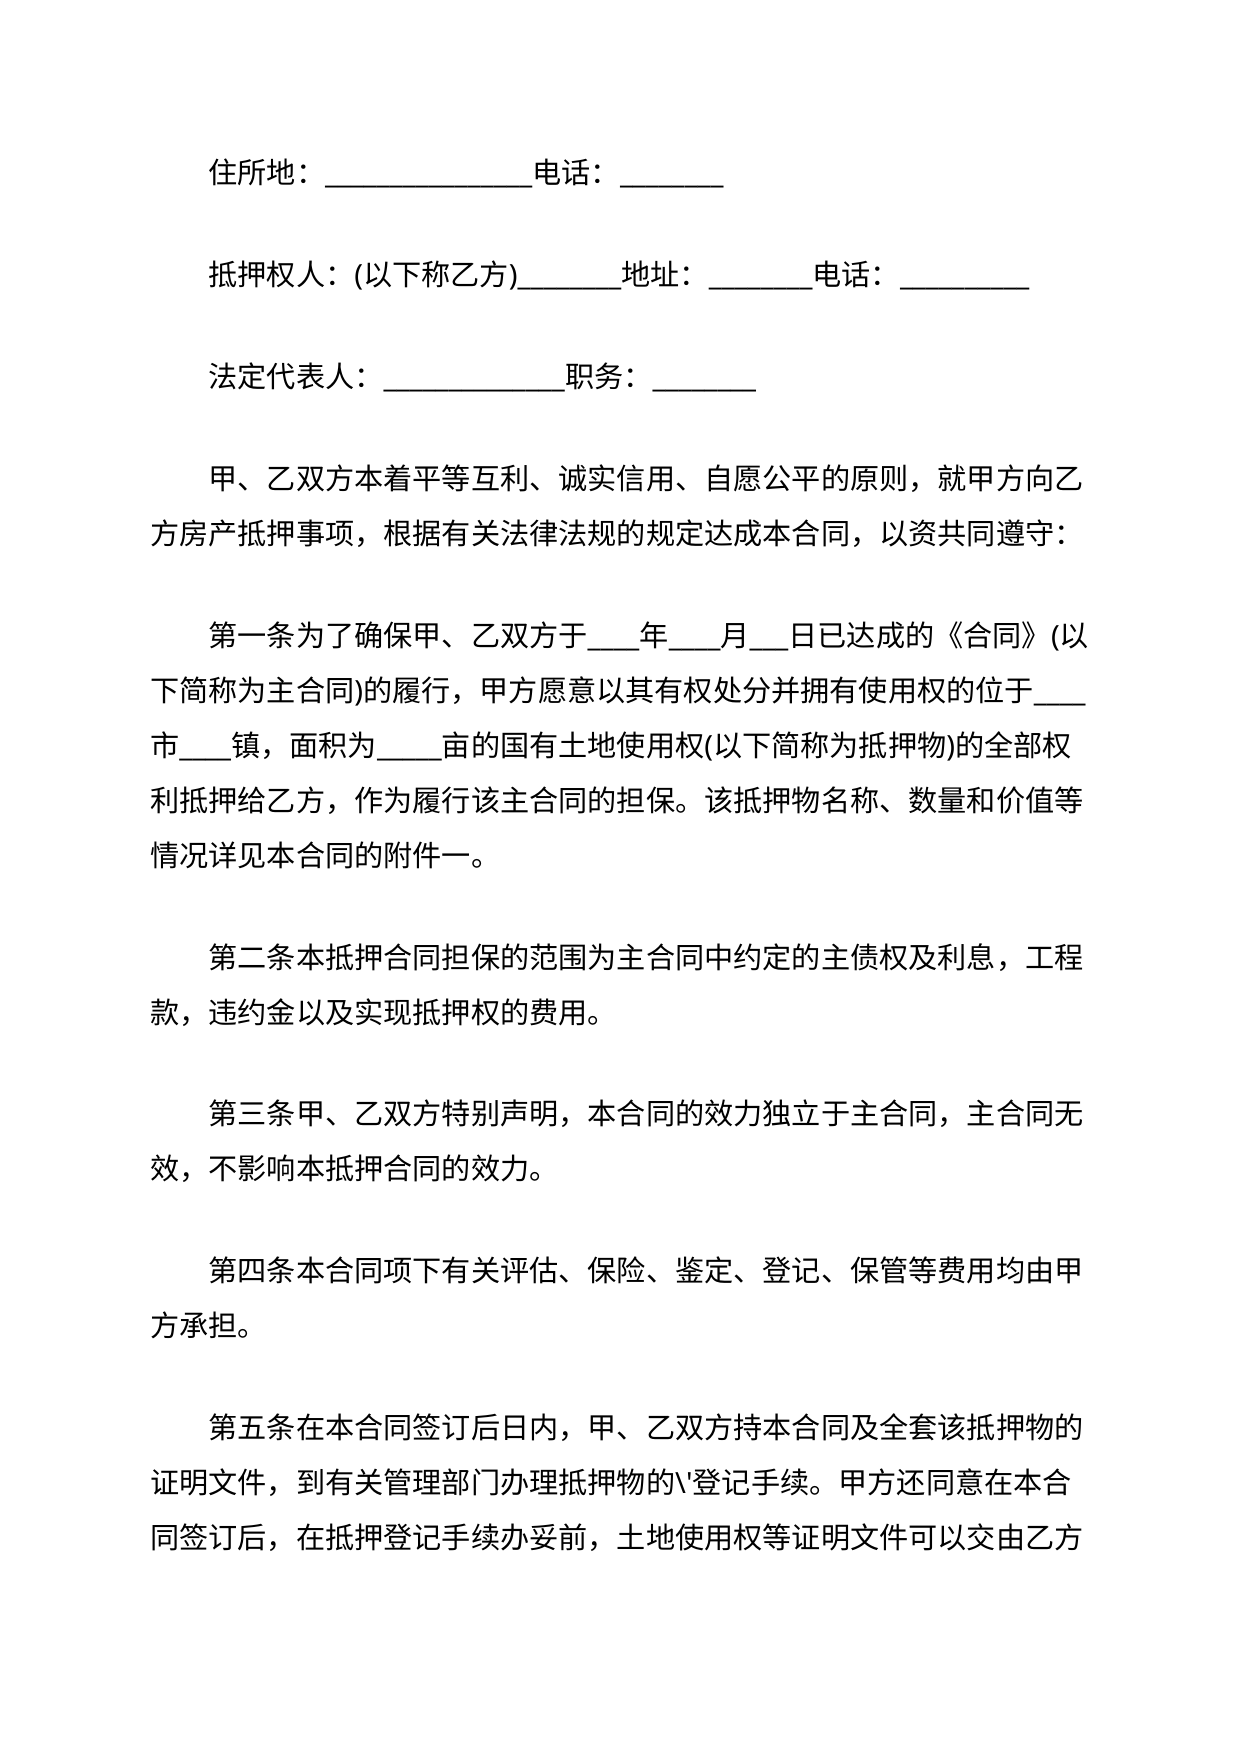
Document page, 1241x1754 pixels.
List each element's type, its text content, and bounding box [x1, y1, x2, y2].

text 法定代表人：______________职务：________ [150, 354, 1090, 396]
text 第三条甲、乙双方特别声明，本合同的效力独立于主合同，主合同无效，不影响本抵押合同的效力。 [150, 1091, 1090, 1188]
text 住所地：________________电话：________ [150, 150, 1090, 192]
text 甲、乙双方本着平等互利、诚实信用、自愿公平的原则，就甲方向乙方房产抵押事项，根据有关法律法规的规定达成本合同，以资共同遵守： [150, 456, 1090, 553]
text 抵押权人：(以下称乙方)________地址：________电话：__________ [150, 252, 1090, 294]
text 第一条为了确保甲、乙双方于____年____月___日已达成的《合同》(以下简称为主合同)的履行，甲方愿意以其有权处分并拥有使用权的位于____市____镇，面积为_____亩的国有土地使用权(以下简称为抵押物)的全部权利抵押给乙方，作为履行该主合同的担保。该抵押物名称、数量和价值等情况详见本合同的附件一。 [150, 613, 1090, 875]
text 第二条本抵押合同担保的范围为主合同中约定的主债权及利息，工程款，违约金以及实现抵押权的费用。 [150, 934, 1090, 1031]
text 第四条本合同项下有关评估、保险、鉴定、登记、保管等费用均由甲方承担。 [150, 1248, 1090, 1345]
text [150, 1404, 1090, 1556]
